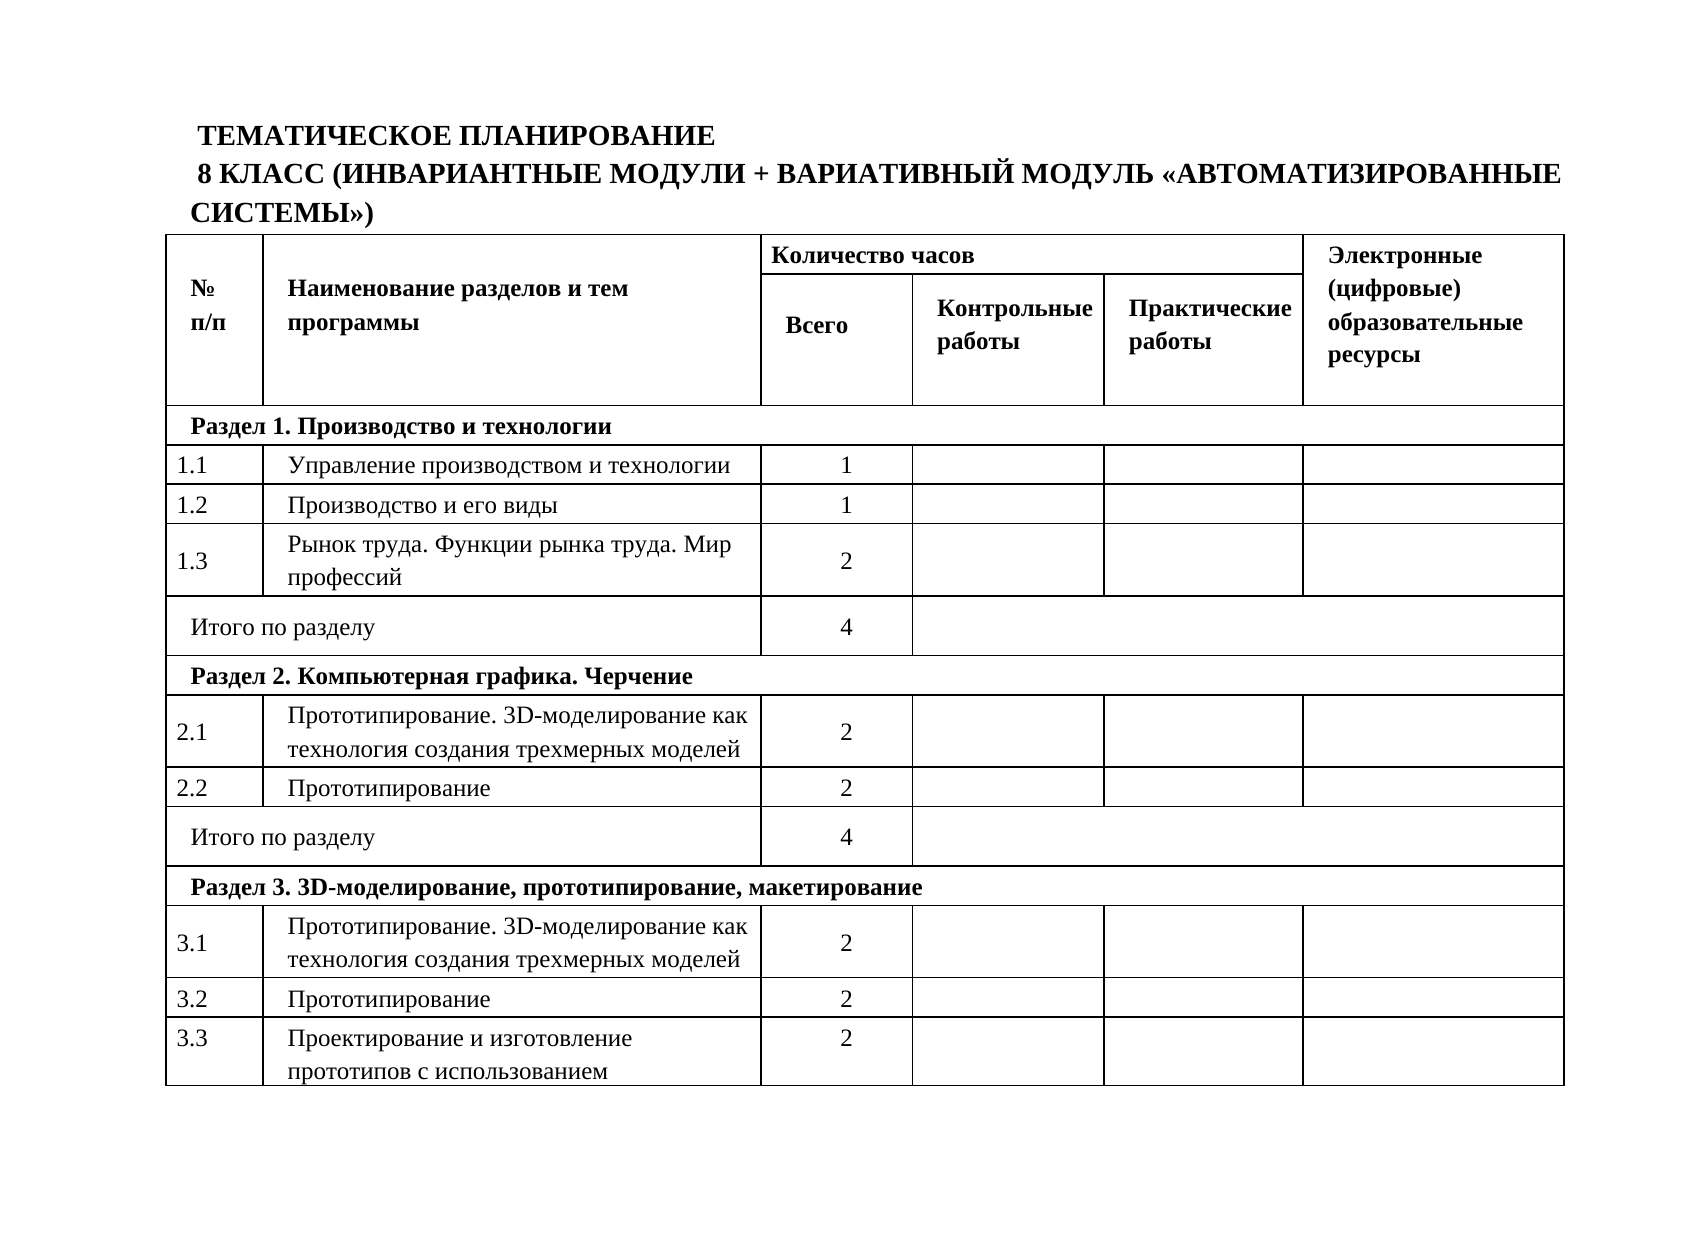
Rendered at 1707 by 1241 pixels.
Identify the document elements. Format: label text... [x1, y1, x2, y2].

table_cell 1 [762, 446, 912, 483]
table_cell 4 [762, 807, 912, 865]
table_cell [1105, 485, 1302, 523]
table_cell [1304, 978, 1563, 1016]
table_cell 3.3 [167, 1018, 262, 1085]
table_cell 2 [762, 978, 912, 1016]
table_cell 1 [762, 485, 912, 523]
text 8 КЛАСС (ИНВАРИАНТНЫЕ МОДУЛИ + ВАРИАТИВНЫЙ МОДУЛЬ «АВТОМАТИЗИРОВАННЫЕ СИСТЕМЫ») [190, 157, 1618, 229]
table_cell Управление производством и технологии [264, 446, 760, 483]
table_cell Раздел 1. Производство и технологии [167, 406, 1563, 444]
table_cell [913, 906, 1103, 977]
table_cell [1105, 906, 1302, 977]
table_cell 2 [762, 768, 912, 806]
table_cell Производство и его виды [264, 485, 760, 523]
table_cell 1.1 [167, 446, 262, 483]
table_cell [1304, 1018, 1563, 1085]
table_cell [913, 446, 1103, 483]
table_cell 2.2 [167, 768, 262, 806]
table_cell Раздел 2. Компьютерная графика. Черчение [167, 656, 1563, 694]
table_cell 4 [762, 597, 912, 654]
table_cell Итого по разделу [167, 597, 760, 654]
table_cell [1105, 768, 1302, 806]
table_cell Контрольные работы [913, 275, 1103, 404]
table_cell [1304, 485, 1563, 523]
table_cell [913, 1018, 1103, 1085]
table_cell [913, 696, 1103, 766]
table_header Электронные (цифровые) образовательные ресурсы [1304, 235, 1563, 404]
table_cell 2.1 [167, 696, 262, 766]
table_cell Всего [762, 275, 912, 404]
table_cell 1.3 [167, 524, 262, 595]
table_cell 3.1 [167, 906, 262, 977]
table_cell [913, 597, 1563, 654]
table_cell Прототипирование. 3D-моделирование как технология создания трехмерных моделей [264, 696, 760, 766]
table_cell [913, 524, 1103, 595]
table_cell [264, 1018, 760, 1085]
table_cell [1105, 446, 1302, 483]
table_cell [1105, 524, 1302, 595]
table_cell [1304, 906, 1563, 977]
table_cell Прототипирование [264, 768, 760, 806]
table_cell 3.2 [167, 978, 262, 1016]
table_cell [913, 978, 1103, 1016]
table_cell 2 [762, 906, 912, 977]
table_cell 1.2 [167, 485, 262, 523]
table_cell Рынок труда. Функции рынка труда. Мир профессий [264, 524, 760, 595]
table_cell [1105, 978, 1302, 1016]
table_cell [913, 485, 1103, 523]
table_cell Прототипирование. 3D-моделирование как технология создания трехмерных моделей [264, 906, 760, 977]
table_cell [1304, 446, 1563, 483]
table_cell [1105, 1018, 1302, 1085]
table_cell [1105, 696, 1302, 766]
table_header Наименование разделов и тем программы [264, 235, 760, 404]
table_cell [913, 768, 1103, 806]
table_cell [1304, 696, 1563, 766]
table_header Количество часов [762, 235, 1302, 273]
table_header № п/п [167, 235, 262, 404]
table_cell 2 [762, 524, 912, 595]
table_cell 2 [762, 696, 912, 766]
table_cell Практические работы [1105, 275, 1302, 404]
table_cell [1304, 524, 1563, 595]
table_cell [913, 807, 1563, 865]
table_cell [1304, 768, 1563, 806]
text ТЕМАТИЧЕСКОЕ ПЛАНИРОВАНИЕ [190, 118, 1618, 152]
table_cell 2 [762, 1018, 912, 1085]
table_cell Прототипирование [264, 978, 760, 1016]
table_cell Раздел 3. 3D-моделирование, прототипирование, макетирование [167, 867, 1563, 904]
table_cell Итого по разделу [167, 807, 760, 865]
